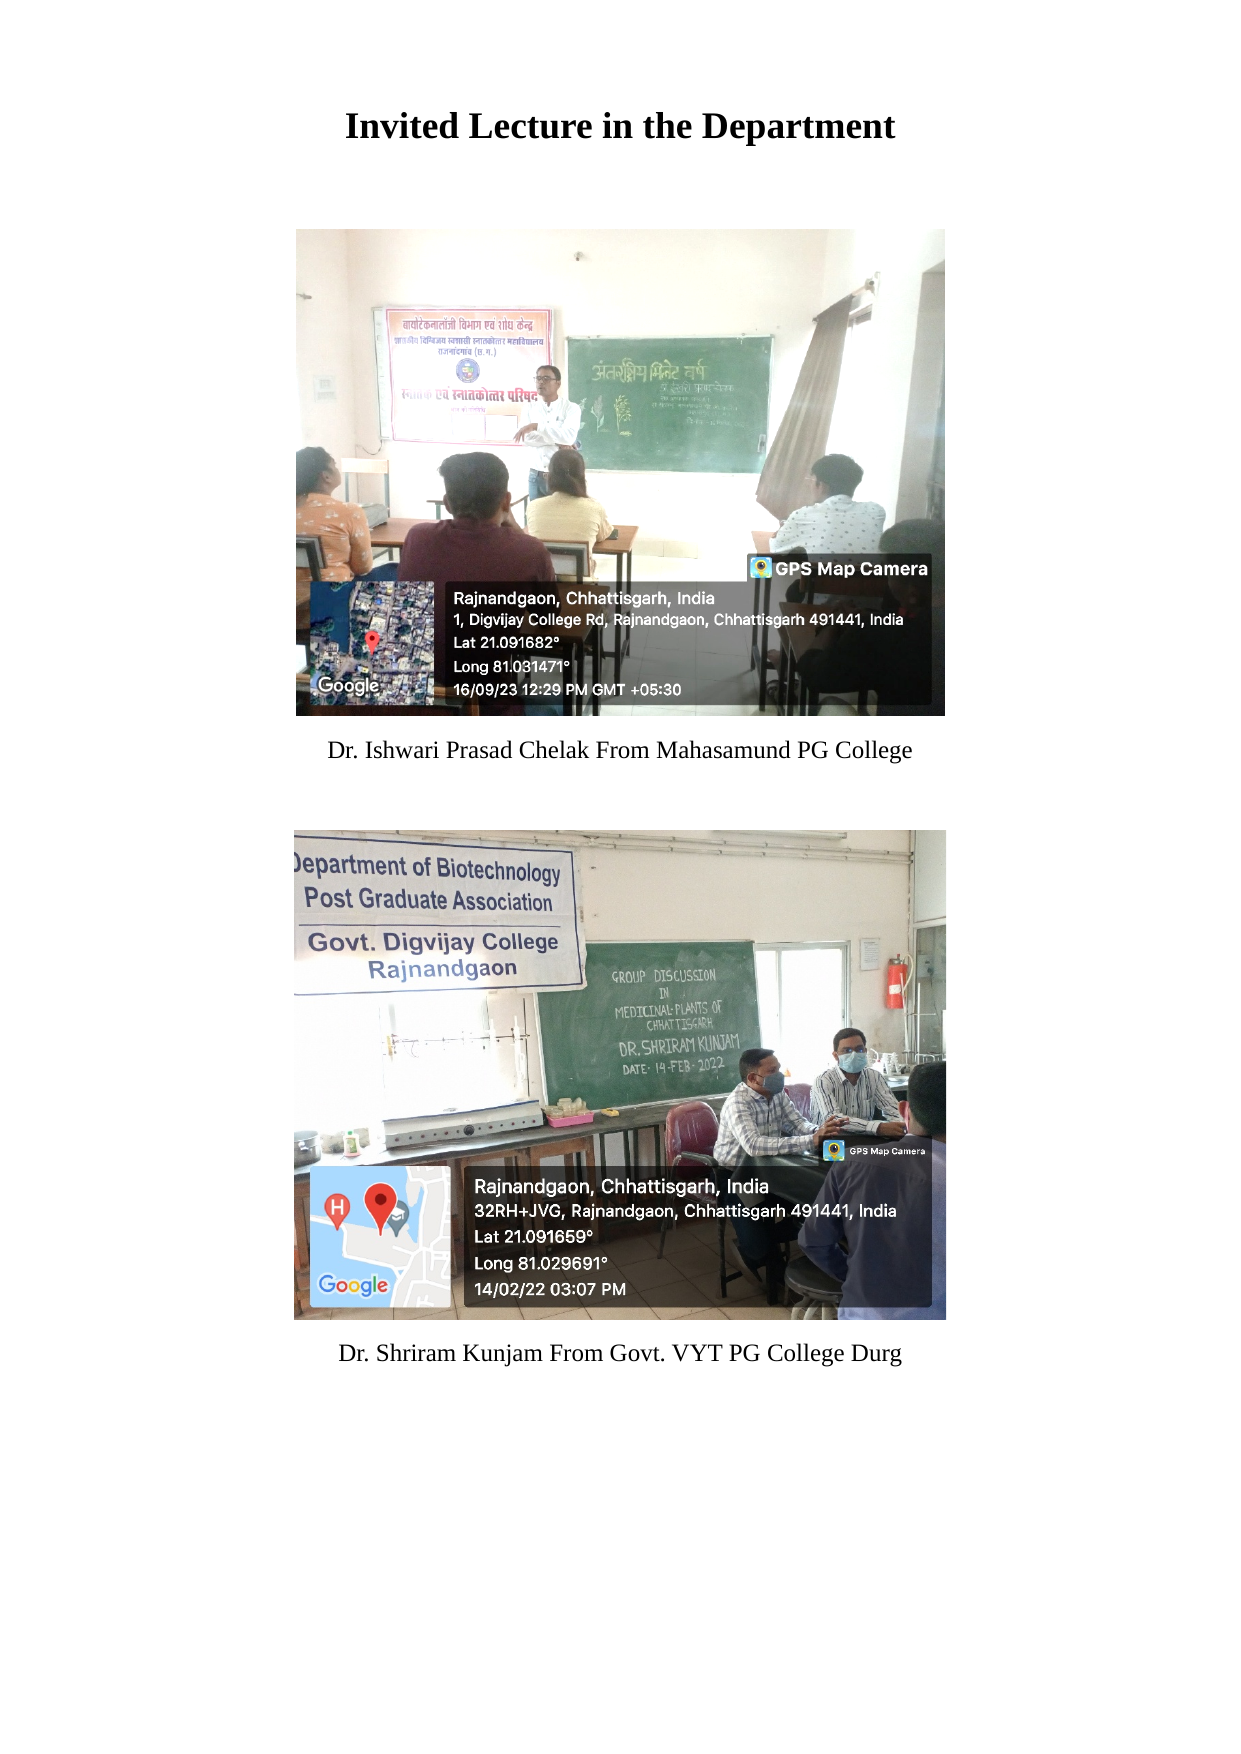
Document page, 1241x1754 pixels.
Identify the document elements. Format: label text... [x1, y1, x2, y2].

text Dr. Ishwari Prasad Chelak From Mahasamund PG College [150, 735, 1090, 764]
picture [294, 830, 947, 1320]
text Dr. Shriram Kunjam From Govt. VYT PG College Durg [150, 1338, 1090, 1367]
text Invited Lecture in the Department [150, 103, 1090, 147]
picture [296, 229, 945, 716]
